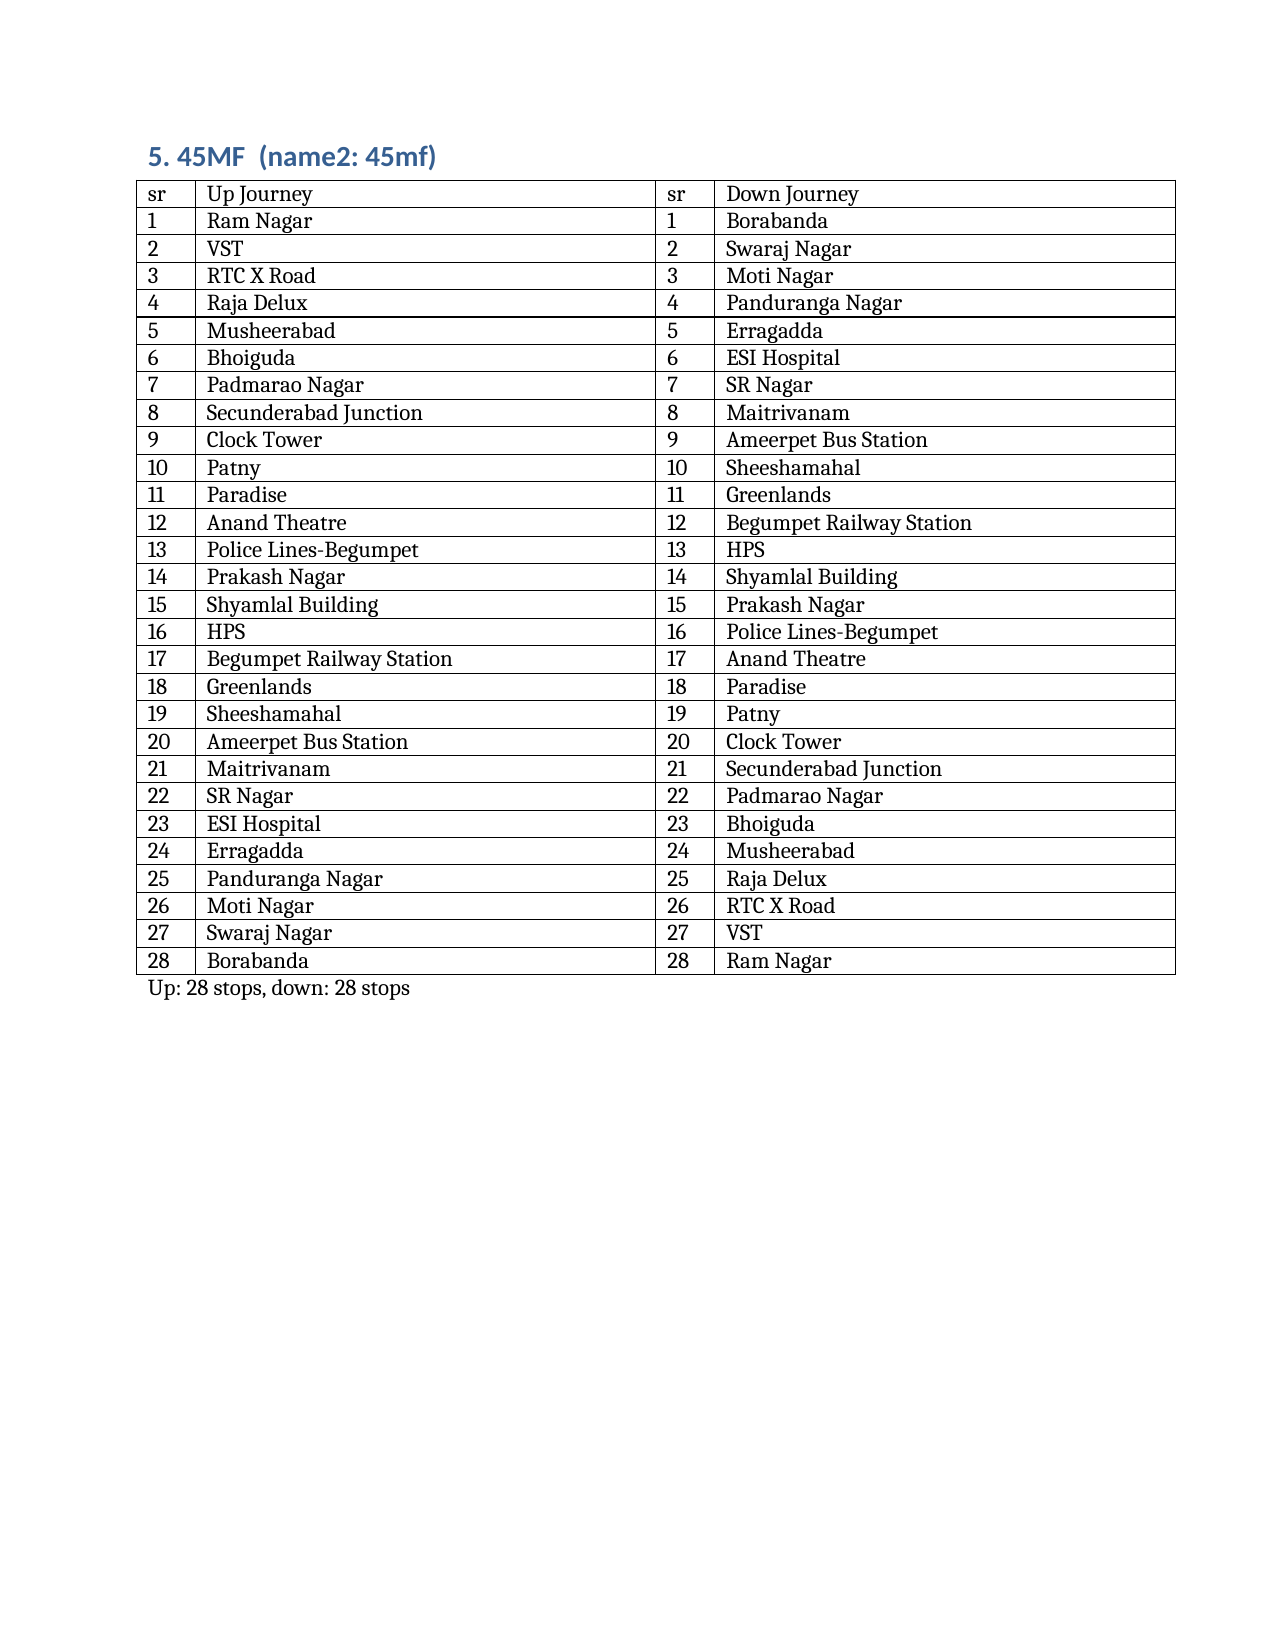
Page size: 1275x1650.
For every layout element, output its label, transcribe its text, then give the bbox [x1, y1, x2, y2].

table_header sr [137, 181, 195, 207]
table_cell 15 [656, 591, 714, 618]
table_cell Anand Theatre [715, 646, 1175, 673]
table_cell 4 [656, 290, 714, 316]
table_cell 2 [137, 235, 195, 262]
table_cell Raja Delux [715, 865, 1175, 892]
table_cell Anand Theatre [196, 509, 655, 536]
table_cell Swaraj Nagar [715, 235, 1175, 262]
table_cell Bhoiguda [715, 811, 1175, 837]
table_cell 7 [656, 372, 714, 399]
table_cell Police Lines-Begumpet [196, 537, 655, 563]
table_cell 9 [137, 427, 195, 453]
table_cell 24 [137, 838, 195, 864]
table_cell Moti Nagar [196, 893, 655, 919]
table_cell Sheeshamahal [196, 701, 655, 727]
table_cell Swaraj Nagar [196, 920, 655, 947]
table_cell Padmarao Nagar [196, 372, 655, 399]
table_cell HPS [715, 537, 1175, 563]
table_cell Patny [196, 455, 655, 481]
table_cell Greenlands [196, 674, 655, 700]
table_cell Greenlands [715, 482, 1175, 508]
table_cell 12 [656, 509, 714, 536]
table_cell 22 [656, 783, 714, 809]
table_cell 7 [137, 372, 195, 399]
table_cell 8 [656, 400, 714, 426]
table_cell 23 [137, 811, 195, 837]
table_cell Paradise [196, 482, 655, 508]
table_cell 1 [656, 208, 714, 234]
table_cell 1 [137, 208, 195, 234]
table_cell Panduranga Nagar [196, 865, 655, 892]
table_cell 8 [137, 400, 195, 426]
table_cell 11 [137, 482, 195, 508]
table_cell 16 [656, 619, 714, 645]
table_cell 9 [656, 427, 714, 453]
table_header Down Journey [715, 181, 1175, 207]
table_cell 5 [137, 318, 195, 344]
table_cell 28 [656, 948, 714, 974]
table_cell 24 [656, 838, 714, 864]
table_cell 10 [656, 455, 714, 481]
table_cell Paradise [715, 674, 1175, 700]
table_cell 3 [656, 263, 714, 289]
table_cell 11 [656, 482, 714, 508]
table_cell 19 [656, 701, 714, 727]
table_cell Ameerpet Bus Station [715, 427, 1175, 453]
table_cell 27 [137, 920, 195, 947]
table_cell Borabanda [715, 208, 1175, 234]
table_cell Begumpet Railway Station [196, 646, 655, 673]
table_cell 6 [656, 345, 714, 371]
table_cell Musheerabad [715, 838, 1175, 864]
table_cell Sheeshamahal [715, 455, 1175, 481]
table_cell Shyamlal Building [715, 564, 1175, 590]
table_cell 4 [137, 290, 195, 316]
table_cell 20 [137, 729, 195, 755]
table_cell 6 [137, 345, 195, 371]
table_cell 21 [137, 756, 195, 782]
table_cell 3 [137, 263, 195, 289]
table_cell RTC X Road [196, 263, 655, 289]
table_cell 13 [137, 537, 195, 563]
table_cell 22 [137, 783, 195, 809]
table_cell Ram Nagar [196, 208, 655, 234]
table_cell Clock Tower [196, 427, 655, 453]
table_cell 15 [137, 591, 195, 618]
table_cell 18 [137, 674, 195, 700]
table_cell 26 [137, 893, 195, 919]
table_cell Shyamlal Building [196, 591, 655, 618]
table_cell 25 [137, 865, 195, 892]
table_cell Ameerpet Bus Station [196, 729, 655, 755]
table_cell Patny [715, 701, 1175, 727]
table_cell SR Nagar [715, 372, 1175, 399]
table_header sr [656, 181, 714, 207]
table_cell 14 [137, 564, 195, 590]
table_cell Prakash Nagar [715, 591, 1175, 618]
table_cell Erragadda [715, 318, 1175, 344]
table_cell Prakash Nagar [196, 564, 655, 590]
table_cell Moti Nagar [715, 263, 1175, 289]
table_cell 17 [137, 646, 195, 673]
table_cell Bhoiguda [196, 345, 655, 371]
table_cell 23 [656, 811, 714, 837]
table_cell 28 [137, 948, 195, 974]
table_cell Padmarao Nagar [715, 783, 1175, 809]
table_cell Panduranga Nagar [715, 290, 1175, 316]
table_cell HPS [196, 619, 655, 645]
table_cell Musheerabad [196, 318, 655, 344]
table_cell RTC X Road [715, 893, 1175, 919]
table_cell VST [196, 235, 655, 262]
table_cell Erragadda [196, 838, 655, 864]
table_cell 25 [656, 865, 714, 892]
table_cell 13 [656, 537, 714, 563]
table_cell Maitrivanam [196, 756, 655, 782]
table_cell Secunderabad Junction [196, 400, 655, 426]
table_cell Ram Nagar [715, 948, 1175, 974]
table_cell 12 [137, 509, 195, 536]
table_cell 10 [137, 455, 195, 481]
table_cell SR Nagar [196, 783, 655, 809]
table_cell 17 [656, 646, 714, 673]
table_cell Maitrivanam [715, 400, 1175, 426]
table_cell 20 [656, 729, 714, 755]
table_cell ESI Hospital [196, 811, 655, 837]
table_cell 27 [656, 920, 714, 947]
table_cell Clock Tower [715, 729, 1175, 755]
table_cell 19 [137, 701, 195, 727]
table_cell Borabanda [196, 948, 655, 974]
table_cell 18 [656, 674, 714, 700]
table_cell 14 [656, 564, 714, 590]
table_cell 21 [656, 756, 714, 782]
table_cell 2 [656, 235, 714, 262]
table_cell 5 [656, 318, 714, 344]
table_cell Police Lines-Begumpet [715, 619, 1175, 645]
table_cell Raja Delux [196, 290, 655, 316]
table_cell Secunderabad Junction [715, 756, 1175, 782]
subtitle 5. 45MF (name2: 45mf) [148, 138, 1186, 174]
table_cell Begumpet Railway Station [715, 509, 1175, 536]
table_cell VST [715, 920, 1175, 947]
table_cell 16 [137, 619, 195, 645]
table_cell ESI Hospital [715, 345, 1175, 371]
table_cell 26 [656, 893, 714, 919]
text Up: 28 stops, down: 28 stops [148, 975, 1186, 1001]
table_header Up Journey [196, 181, 655, 207]
